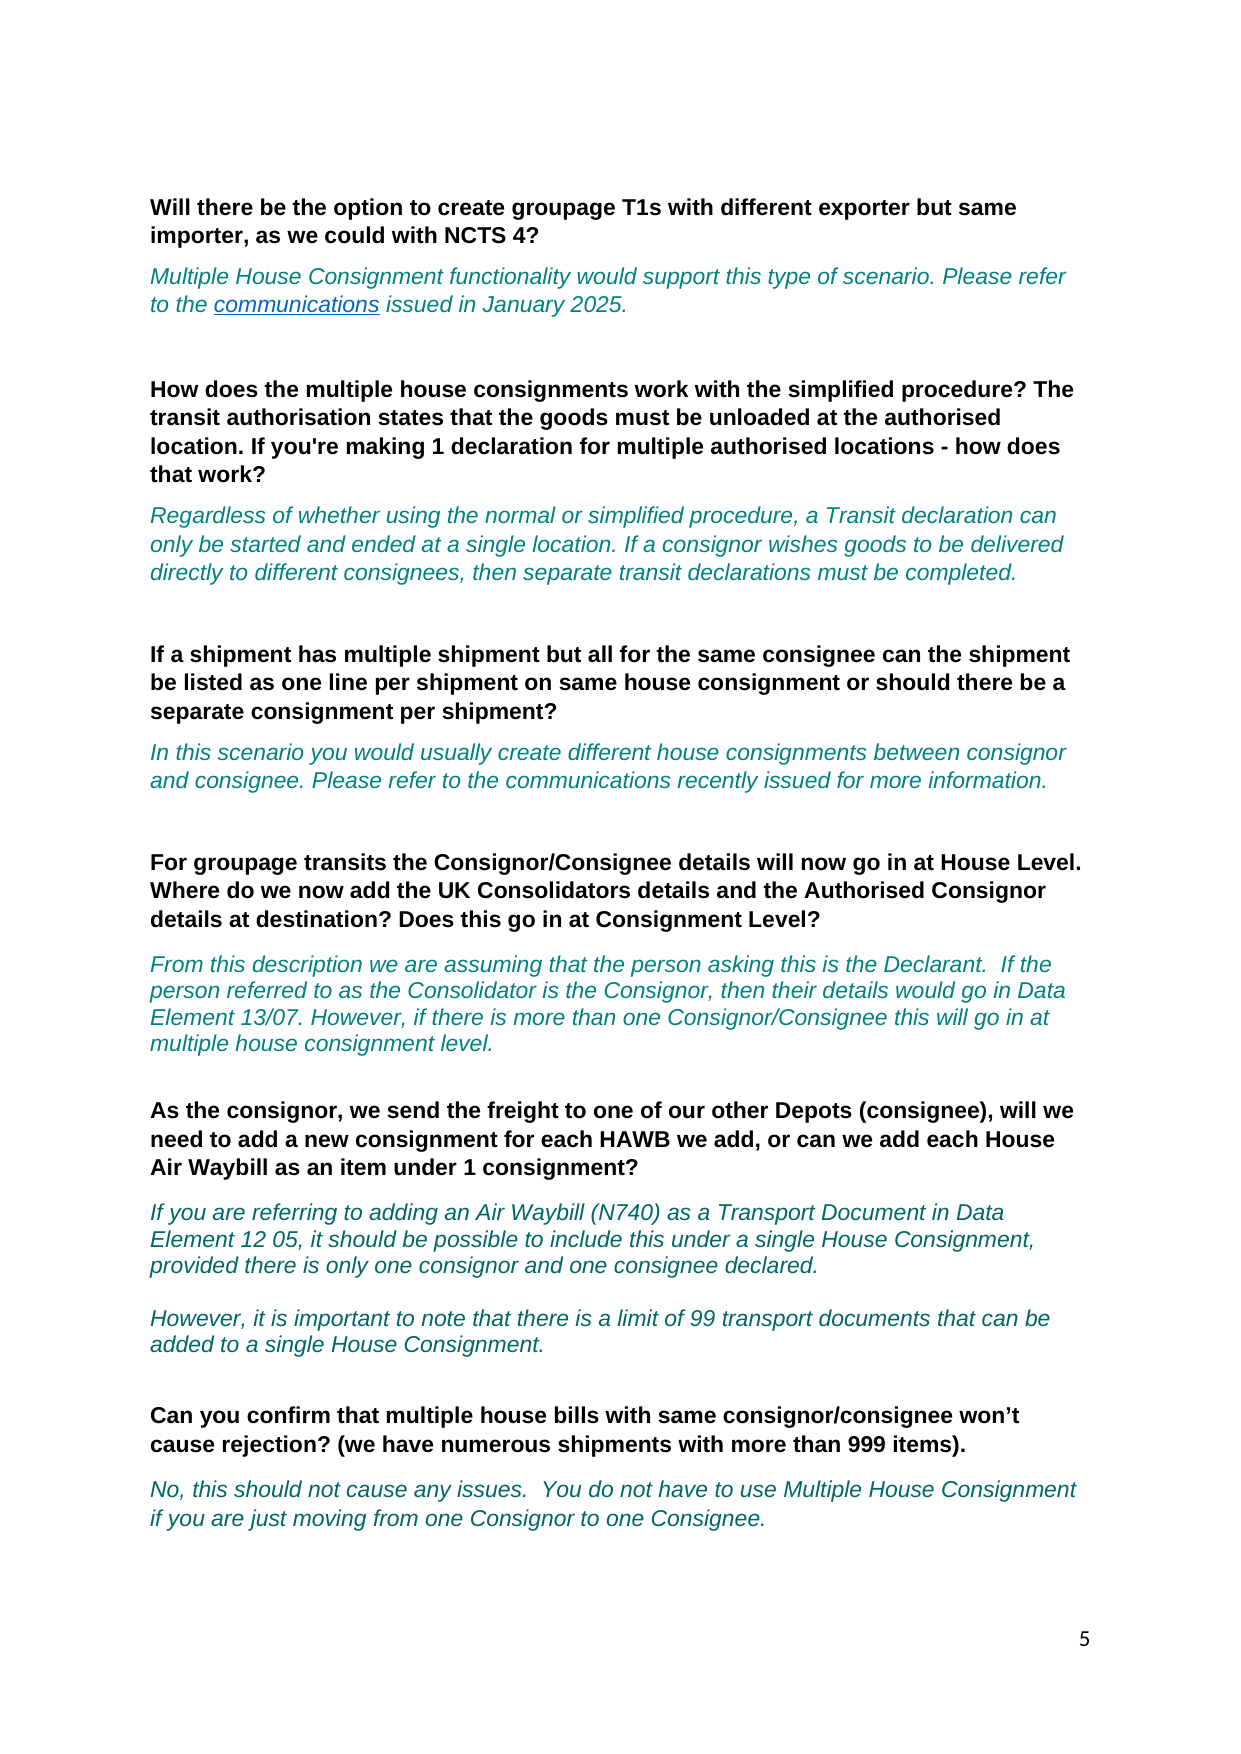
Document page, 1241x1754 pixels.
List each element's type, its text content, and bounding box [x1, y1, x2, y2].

text If a shipment has multiple shipment but all for the same consignee can the shipment be listed as one line per shipment on same house consignment or should there be a separate consignment per shipment? [150, 641, 1090, 724]
text In this scenario you would usually create different house consignments between consignor and consignee. Please refer to the communications recently issued for more information. [150, 739, 1090, 793]
text No, this should not cause any issues. You do not have to use Multiple House Consignment if you are just moving from one Consignor to one Consignee. [150, 1476, 1090, 1531]
text Regardless of whether using the normal or simplified procedure, a Transit declaration can only be started and ended at a single location. If a consignor wishes goods to be delivered directly to different consignees, then separate transit declarations must be completed. [150, 502, 1090, 585]
text Multiple House Consignment functionality would support this type of scenario. Please refer to the communications issued in January 2025. [150, 263, 1090, 318]
text If you are referring to adding an Air Waybill (N740) as a Transport Document in Data Element 12 05, it should be possible to include this under a single House Consignment, provided there is only one consignor and one consignee declared. [150, 1199, 1090, 1278]
text As the consignor, we send the freight to one of our other Depots (consignee), will we need to add a new consignment for each HAWB we add, or can we add each House Air Waybill as an item under 1 consignment? [150, 1097, 1090, 1181]
text How does the multiple house consignments work with the simplified procedure? The transit authorisation states that the goods must be unloaded at the authorised location. If you're making 1 declaration for multiple authorised locations - how does that work? [150, 376, 1090, 487]
text From this description we are assuming that the person asking this is the Declarant. If the person referred to as the Consolidator is the Consignor, then their details would go in Data Element 13/07. However, if there is more than one Consignor/Consignee this will go in at multiple house consignment level. [150, 951, 1090, 1056]
text However, it is important to note that there is a limit of 99 transport documents that can be added to a single House Consignment. [150, 1305, 1090, 1357]
text Will there be the option to create groupage T1s with different exporter but same importer, as we could with NCTS 4? [150, 193, 1090, 248]
text Can you confirm that multiple house bills with same consignor/consignee won’t cause rejection? (we have numerous shipments with more than 999 items). [150, 1402, 1090, 1457]
text For groupage transits the Consignor/Consignee details will now go in at House Level. Where do we now add the UK Consolidators details and the Authorised Consignor details at destination? Does this go in at Consignment Level? [150, 849, 1090, 932]
